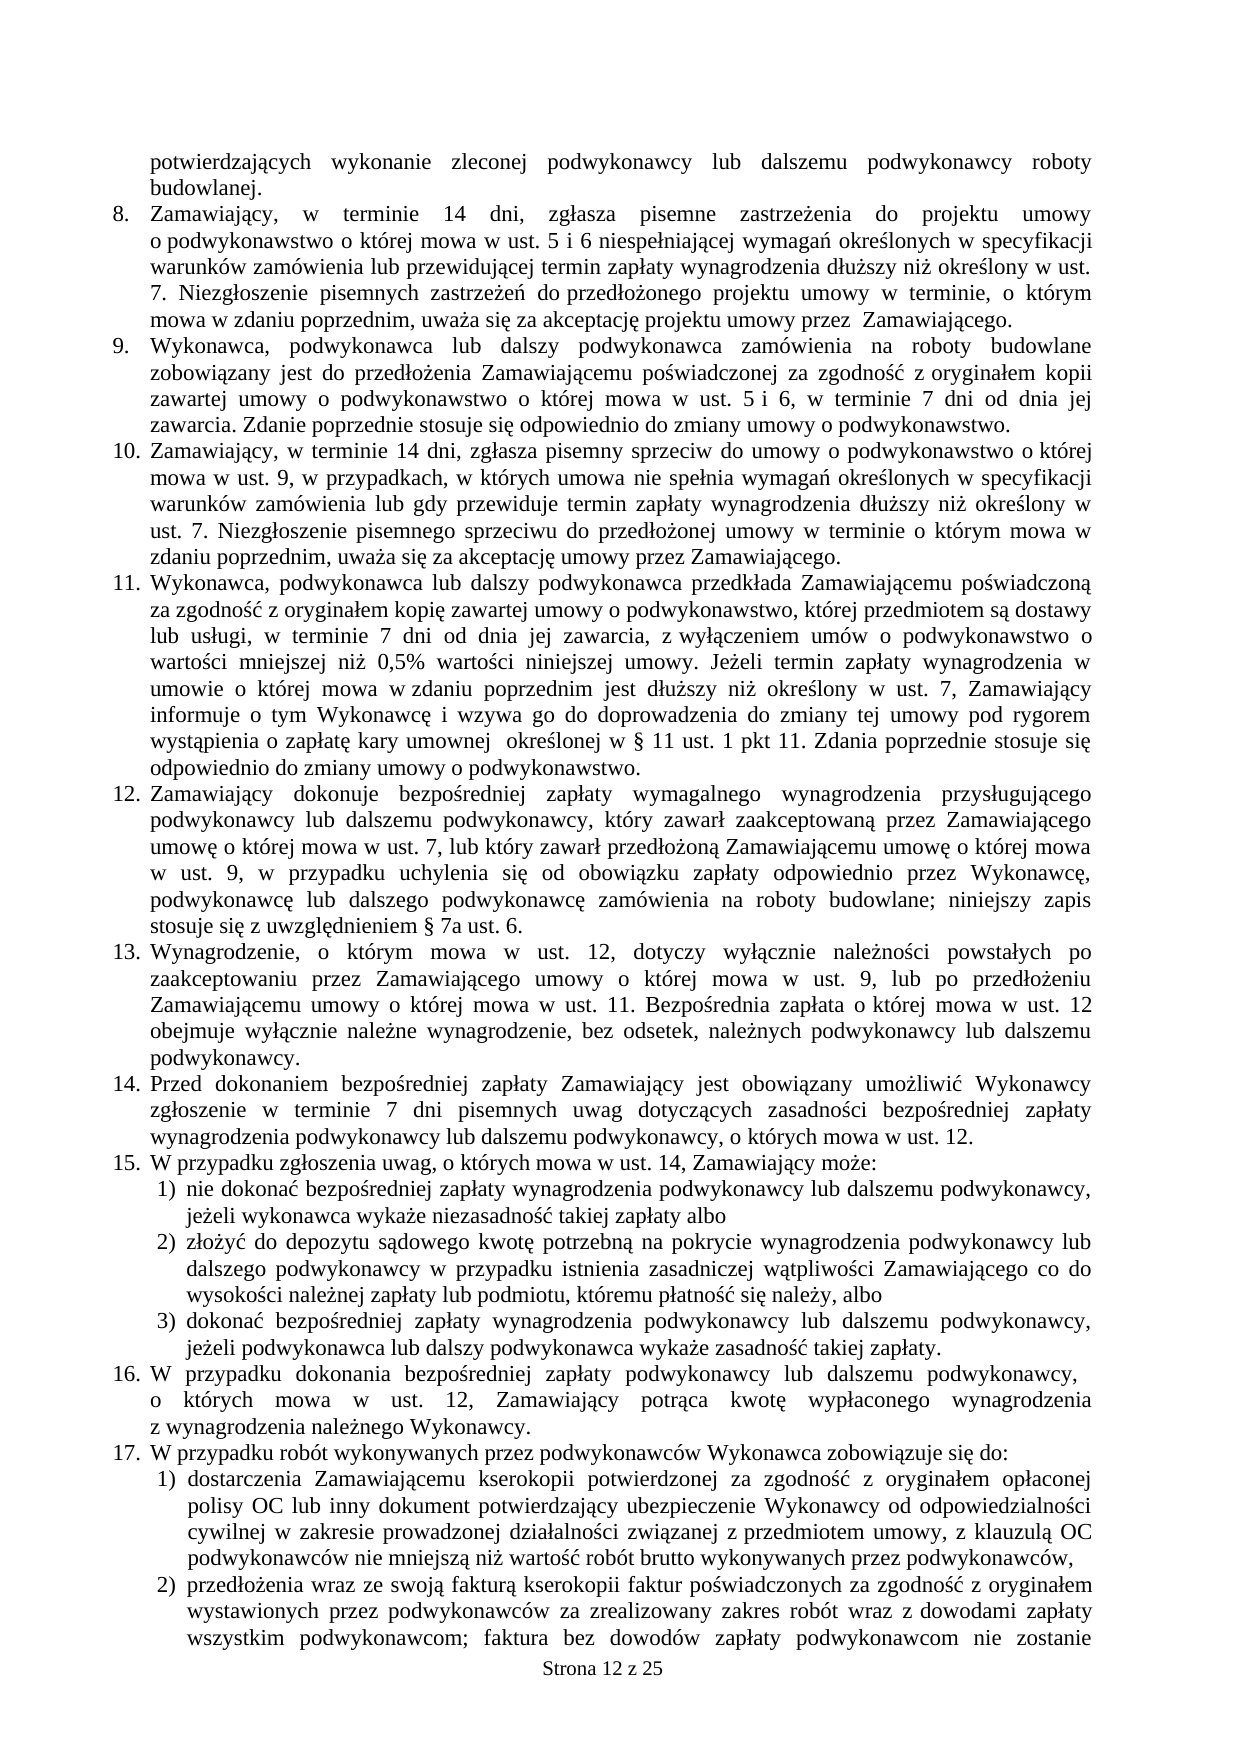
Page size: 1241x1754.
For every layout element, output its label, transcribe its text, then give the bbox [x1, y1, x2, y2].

list Wykonawca, podwykonawca lub dalszy podwykonawca przedkłada Zamawiającemu poświadczoną za zgodność z oryginałem kopię zawartej umowy o podwykonawstwo, której przedmiotem są dostawy lub usługi, w terminie 7 dni od dnia jej zawarcia, z wyłączeniem umów o podwykonawstwo o wartości mniejszej niż 0,5% wartości niniejszej umowy. Jeżeli termin zapłaty wynagrodzenia w umowie o której mowa w zdaniu poprzednim jest dłuższy niż określony w ust. 7, Zamawiający informuje o tym Wykonawcę i wzywa go do doprowadzenia do zmiany tej umowy pod rygorem wystąpienia o zapłatę kary umownej określonej w § 11 ust. 1 pkt 11. Zdania poprzednie stosuje się odpowiednio do zmiany umowy o podwykonawstwo. [112, 569, 1093, 780]
list Wynagrodzenie, o którym mowa w ust. 12, dotyczy wyłącznie należności powstałych po zaakceptowaniu przez Zamawiającego umowy o której mowa w ust. 9, lub po przedłożeniu Zamawiającemu umowy o której mowa w ust. 11. Bezpośrednia zapłata o której mowa w ust. 12 obejmuje wyłącznie należne wynagrodzenie, bez odsetek, należnych podwykonawcy lub dalszemu podwykonawcy. [112, 938, 1093, 1070]
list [112, 148, 1093, 200]
list nie dokonać bezpośredniej zapłaty wynagrodzenia podwykonawcy lub dalszemu podwykonawcy, jeżeli wykonawca wykaże niezasadność takiej zapłaty albo [157, 1176, 1093, 1228]
list złożyć do depozytu sądowego kwotę potrzebną na pokrycie wynagrodzenia podwykonawcy lub dalszego podwykonawcy w przypadku istnienia zasadniczej wątpliwości Zamawiającego co do wysokości należnej zapłaty lub podmiotu, któremu płatność się należy, albo [157, 1228, 1093, 1307]
list Zamawiający, w terminie 14 dni, zgłasza pisemne zastrzeżenia do projektu umowy o podwykonawstwo o której mowa w ust. 5 i 6 niespełniającej wymagań określonych w specyfikacji warunków zamówienia lub przewidującej termin zapłaty wynagrodzenia dłuższy niż określony w ust. 7. Niezgłoszenie pisemnych zastrzeżeń do przedłożonego projektu umowy w terminie, o którym mowa w zdaniu poprzednim, uważa się za akceptację projektu umowy przez Zamawiającego. [112, 200, 1093, 332]
list W przypadku robót wykonywanych przez podwykonawców Wykonawca zobowiązuje się do: [112, 1439, 1093, 1465]
list W przypadku zgłoszenia uwag, o których mowa w ust. 14, Zamawiający może: [112, 1149, 1093, 1176]
list Zamawiający dokonuje bezpośredniej zapłaty wymagalnego wynagrodzenia przysługującego podwykonawcy lub dalszemu podwykonawcy, który zawarł zaakceptowaną przez Zamawiającego umowę o której mowa w ust. 7, lub który zawarł przedłożoną Zamawiającemu umowę o której mowa w ust. 9, w przypadku uchylenia się od obowiązku zapłaty odpowiednio przez Wykonawcę, podwykonawcę lub dalszego podwykonawcę zamówienia na roboty budowlane; niniejszy zapis stosuje się z uwzględnieniem § 7a ust. 6. [112, 780, 1093, 938]
list Przed dokonaniem bezpośredniej zapłaty Zamawiający jest obowiązany umożliwić Wykonawcy zgłoszenie w terminie 7 dni pisemnych uwag dotyczących zasadności bezpośredniej zapłaty wynagrodzenia podwykonawcy lub dalszemu podwykonawcy, o których mowa w ust. 12. [112, 1070, 1093, 1149]
list Wykonawca, podwykonawca lub dalszy podwykonawca zamówienia na roboty budowlane zobowiązany jest do przedłożenia Zamawiającemu poświadczonej za zgodność z oryginałem kopii zawartej umowy o podwykonawstwo o której mowa w ust. 5 i 6, w terminie 7 dni od dnia jej zawarcia. Zdanie poprzednie stosuje się odpowiednio do zmiany umowy o podwykonawstwo. [112, 332, 1093, 438]
list dokonać bezpośredniej zapłaty wynagrodzenia podwykonawcy lub dalszemu podwykonawcy, jeżeli podwykonawca lub dalszy podwykonawca wykaże zasadność takiej zapłaty. [157, 1307, 1093, 1360]
list W przypadku dokonania bezpośredniej zapłaty podwykonawcy lub dalszemu podwykonawcy, o których mowa w ust. 12, Zamawiający potrąca kwotę wypłaconego wynagrodzenia z wynagrodzenia należnego Wykonawcy. [112, 1360, 1093, 1439]
list Zamawiający, w terminie 14 dni, zgłasza pisemny sprzeciw do umowy o podwykonawstwo o której mowa w ust. 9, w przypadkach, w których umowa nie spełnia wymagań określonych w specyfikacji warunków zamówienia lub gdy przewiduje termin zapłaty wynagrodzenia dłuższy niż określony w ust. 7. Niezgłoszenie pisemnego sprzeciwu do przedłożonej umowy w terminie o którym mowa w zdaniu poprzednim, uważa się za akceptację umowy przez Zamawiającego. [112, 438, 1093, 569]
list dostarczenia Zamawiającemu kserokopii potwierdzonej za zgodność z oryginałem opłaconej polisy OC lub inny dokument potwierdzający ubezpieczenie Wykonawcy od odpowiedzialności cywilnej w zakresie prowadzonej działalności związanej z przedmiotem umowy, z klauzulą OC podwykonawców nie mniejszą niż wartość robót brutto wykonywanych przez podwykonawców, [157, 1465, 1093, 1571]
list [157, 1571, 1093, 1650]
